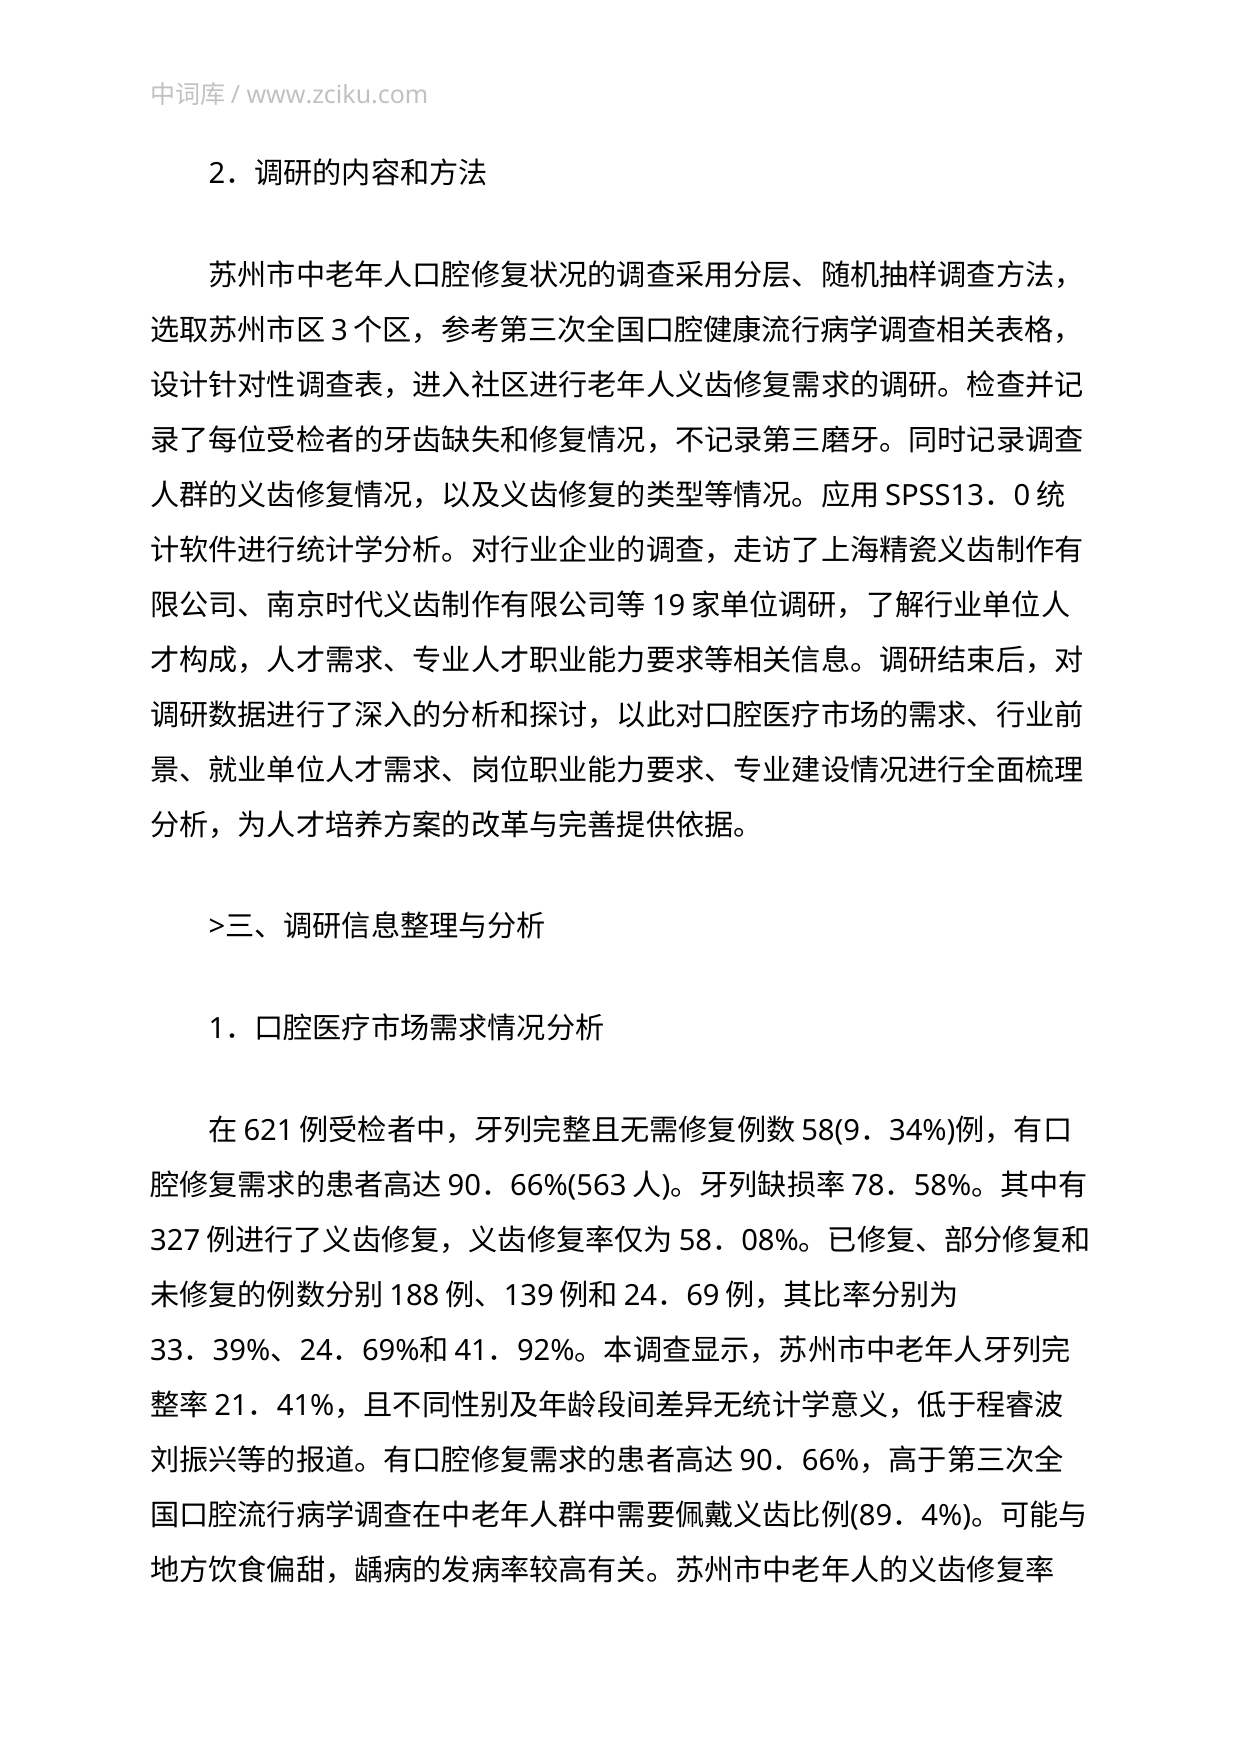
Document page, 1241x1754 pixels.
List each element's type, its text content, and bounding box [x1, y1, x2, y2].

text 2．调研的内容和方法 [150, 150, 1090, 192]
text 苏州市中老年人口腔修复状况的调查采用分层、随机抽样调查方法，选取苏州市区3个区，参考第三次全国口腔健康流行病学调查相关表格，设计针对性调查表，进入社区进行老年人义齿修复需求的调研。检查并记录了每位受检者的牙齿缺失和修复情况，不记录第三磨牙。同时记录调查人群的义齿修复情况，以及义齿修复的类型等情况。应用SPSS13．0统计软件进行统计学分析。对行业企业的调查，走访了上海精瓷义齿制作有限公司、南京时代义齿制作有限公司等19家单位调研，了解行业单位人才构成，人才需求、专业人才职业能力要求等相关信息。调研结束后，对调研数据进行了深入的分析和探讨，以此对口腔医疗市场的需求、行业前景、就业单位人才需求、岗位职业能力要求、专业建设情况进行全面梳理分析，为人才培养方案的改革与完善提供依据。 [150, 252, 1090, 843]
text 1．口腔医疗市场需求情况分析 [150, 1005, 1090, 1047]
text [150, 1107, 1090, 1589]
text >三、调研信息整理与分析 [150, 903, 1090, 945]
